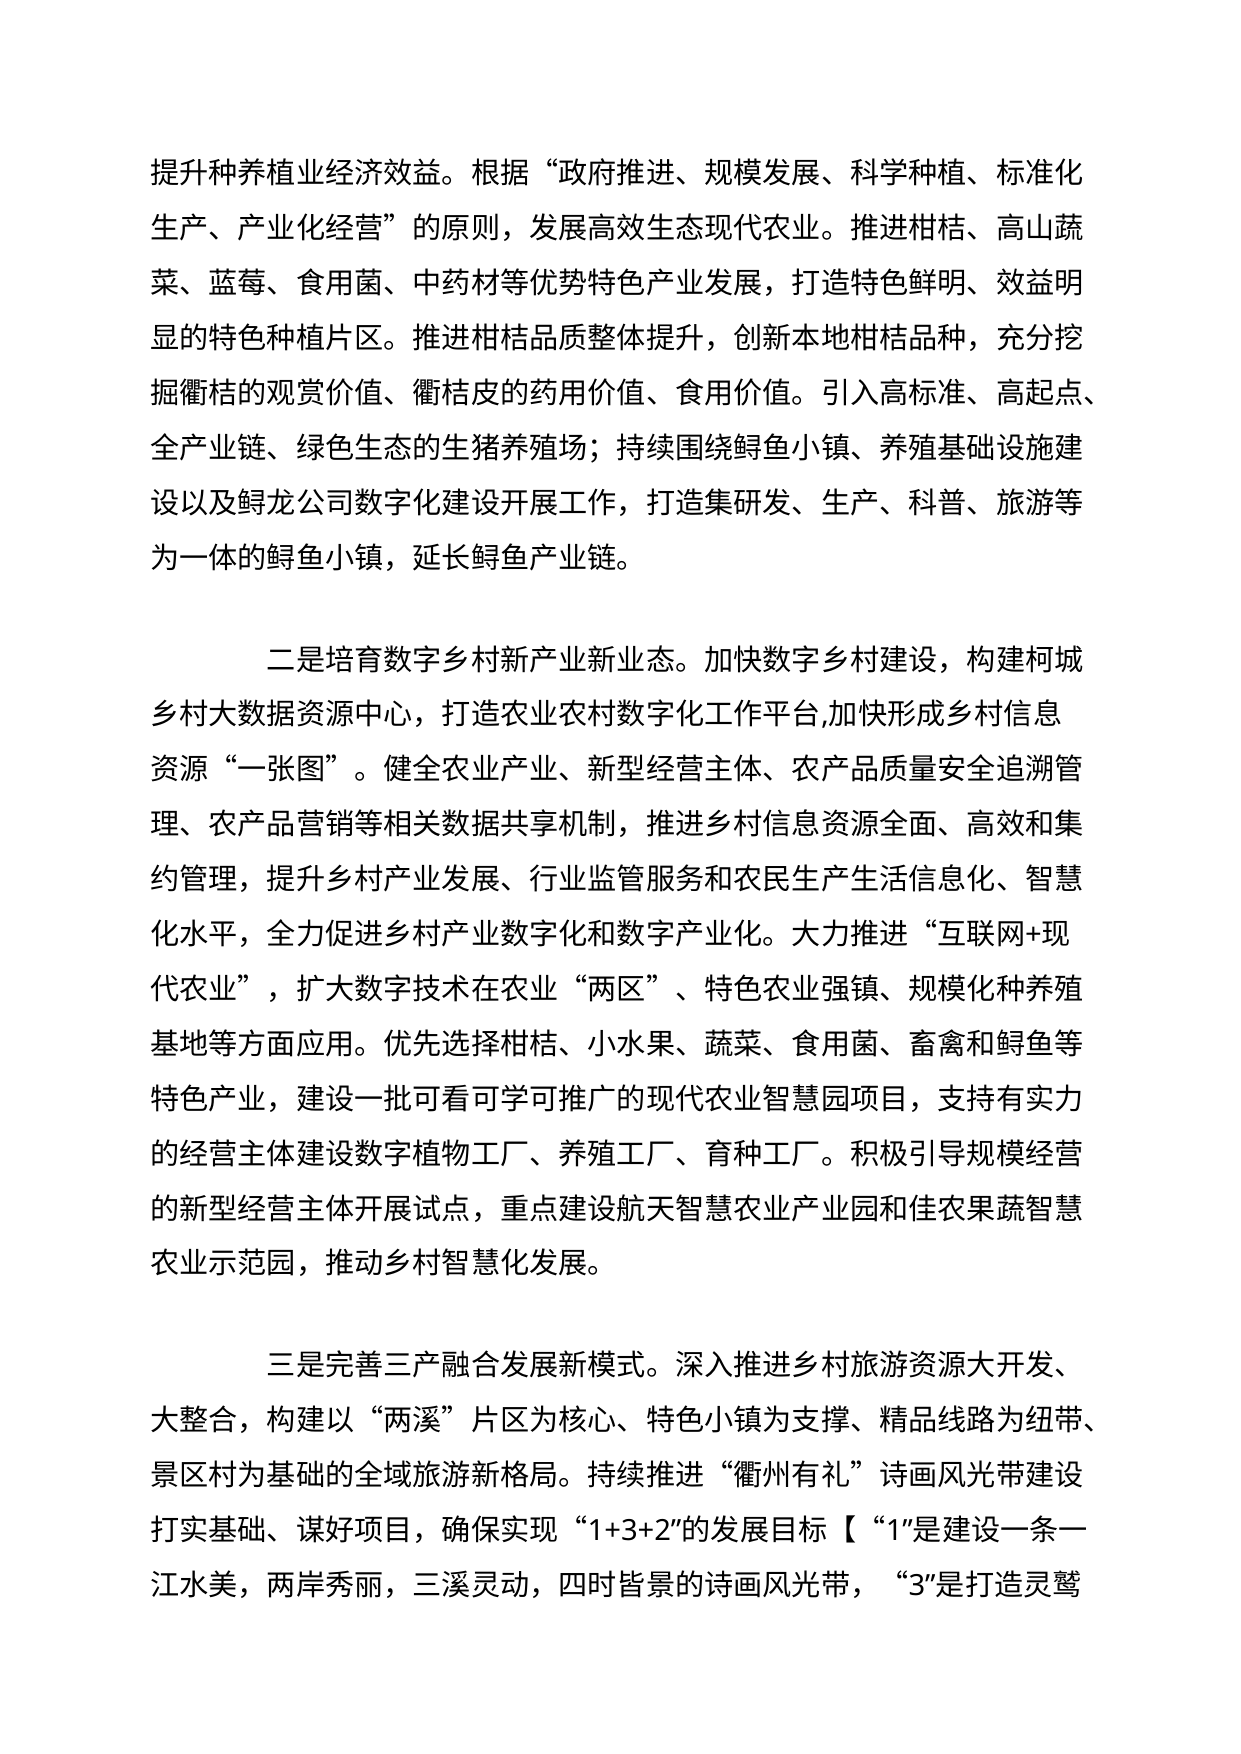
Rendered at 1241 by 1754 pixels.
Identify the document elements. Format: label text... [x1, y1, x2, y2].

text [150, 1342, 1090, 1604]
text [150, 150, 1090, 577]
text 二是培育数字乡村新产业新业态。加快数字乡村建设，构建柯城乡村大数据资源中心，打造农业农村数字化工作平台,加快形成乡村信息资源“一张图”。健全农业产业、新型经营主体、农产品质量安全追溯管理、农产品营销等相关数据共享机制，推进乡村信息资源全面、高效和集约管理，提升乡村产业发展、行业监管服务和农民生产生活信息化、智慧化水平，全力促进乡村产业数字化和数字产业化。大力推进“互联网+现代农业”，扩大数字技术在农业“两区”、特色农业强镇、规模化种养殖基地等方面应用。优先选择柑桔、小水果、蔬菜、食用菌、畜禽和鲟鱼等特色产业，建设一批可看可学可推广的现代农业智慧园项目，支持有实力的经营主体建设数字植物工厂、养殖工厂、育种工厂。积极引导规模经营的新型经营主体开展试点，重点建设航天智慧农业产业园和佳农果蔬智慧农业示范园，推动乡村智慧化发展。 [150, 636, 1090, 1282]
